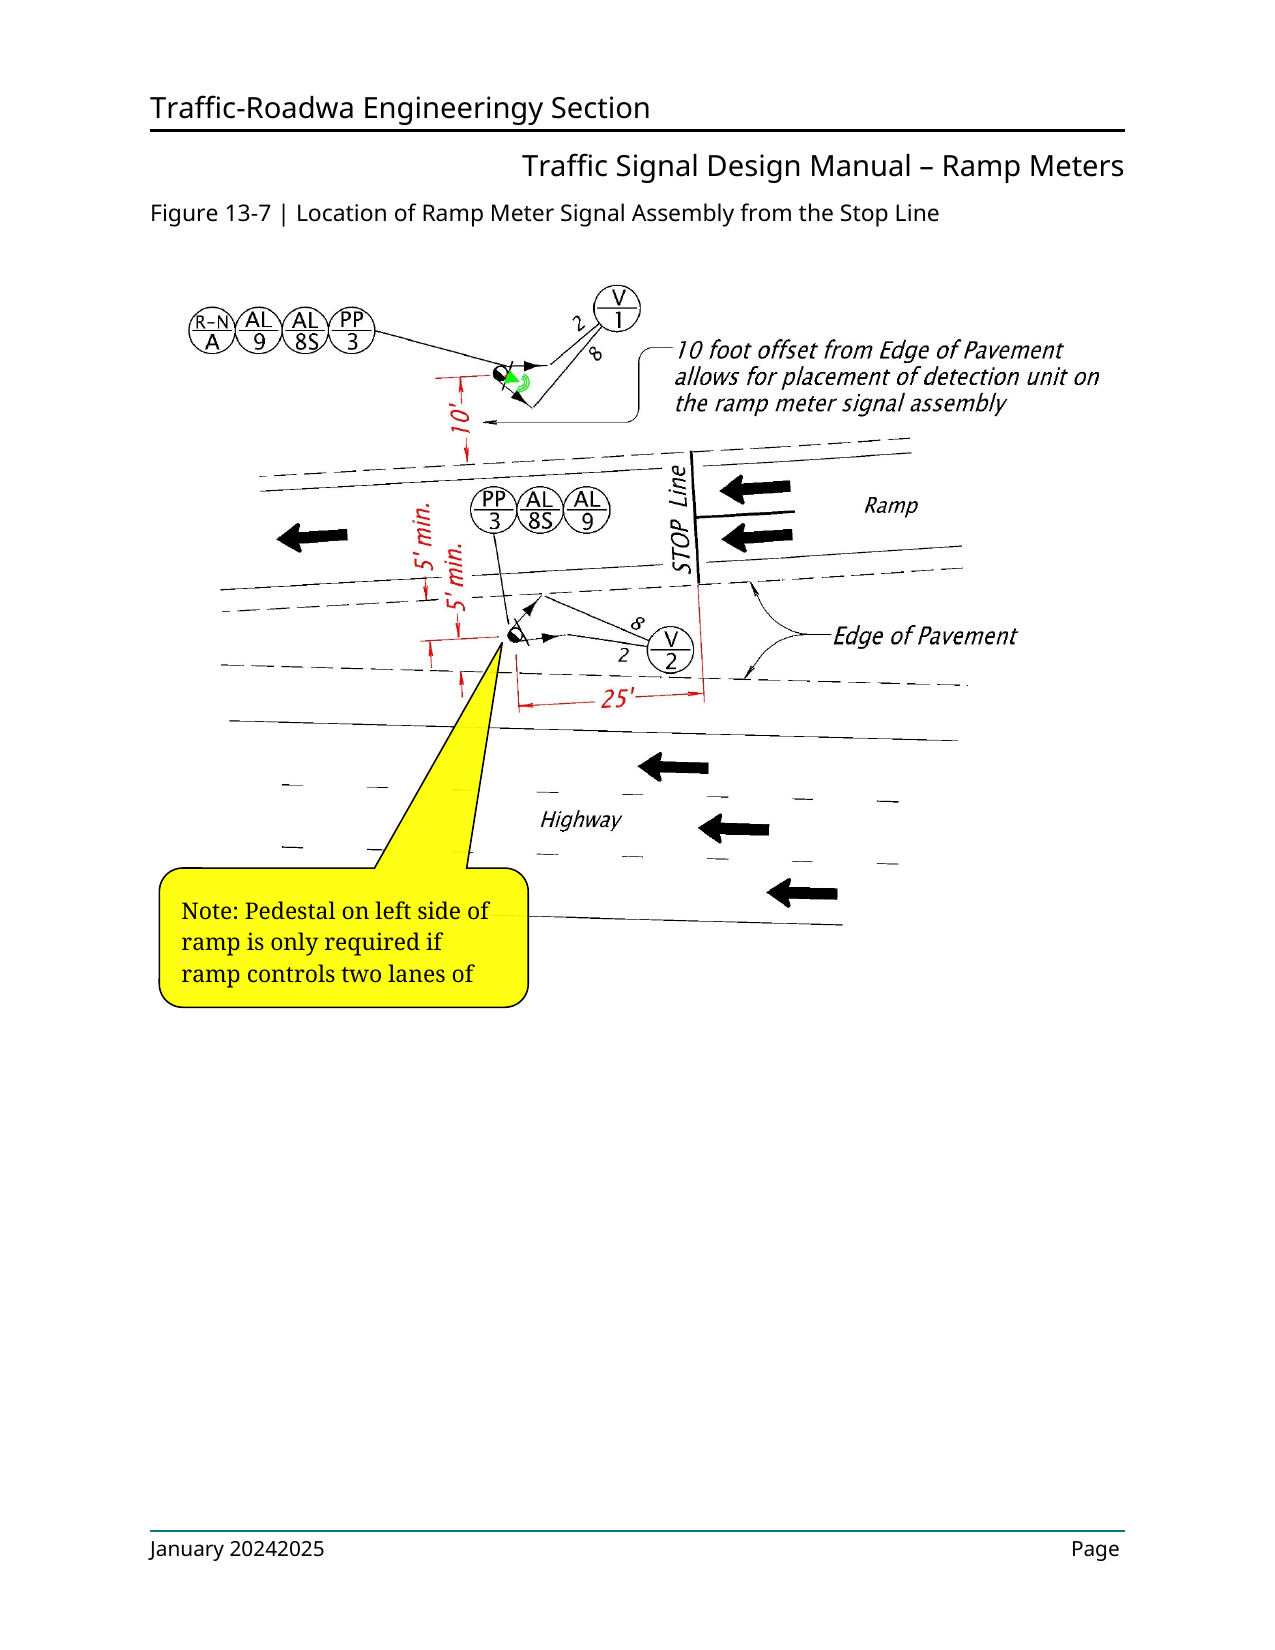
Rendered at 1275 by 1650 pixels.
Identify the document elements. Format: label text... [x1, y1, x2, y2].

text Figure 13-7 | Location of Ramp Meter Signal Assembly from the Stop Line [150, 197, 1125, 228]
picture [150, 253, 1125, 962]
